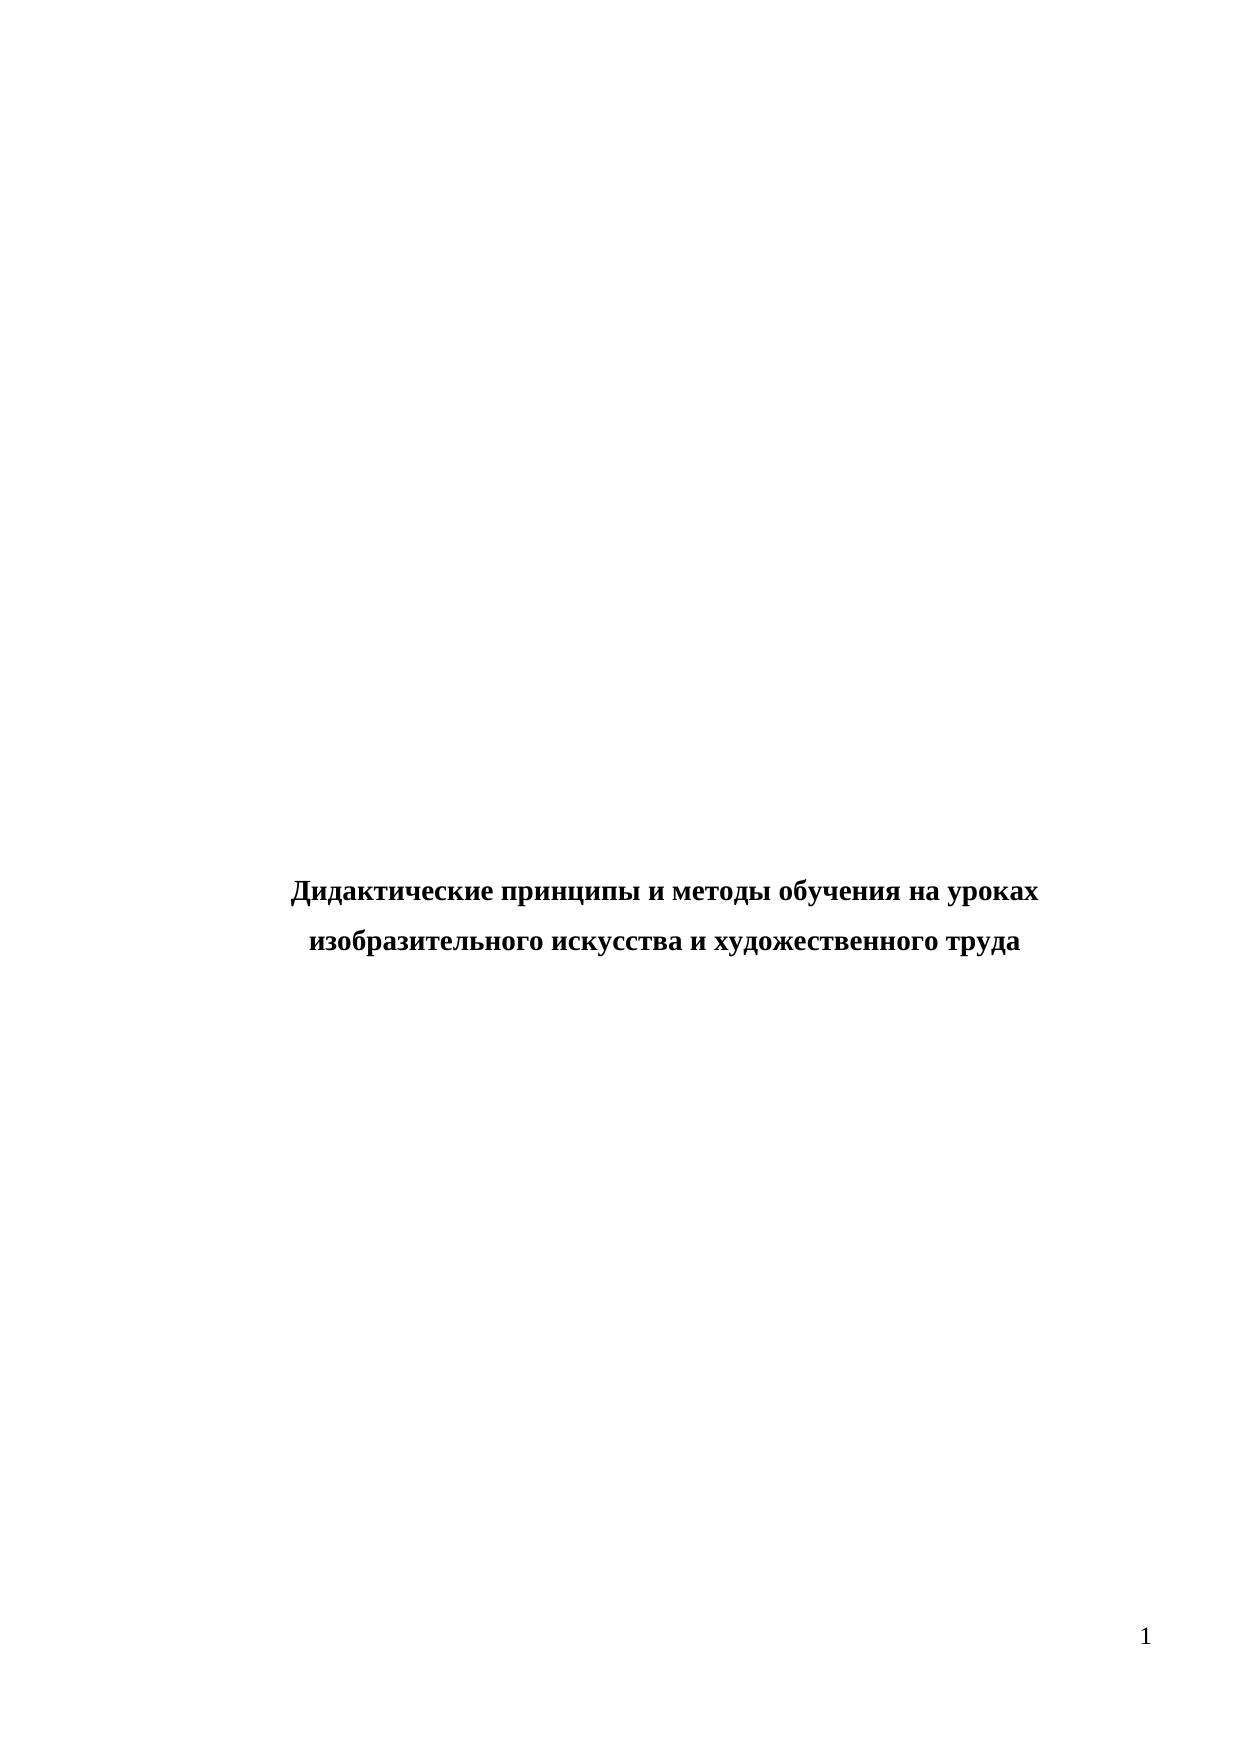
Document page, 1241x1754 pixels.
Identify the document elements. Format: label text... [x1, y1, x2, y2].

text Дидактические принципы и методы обучения на уроках изобразительного искусства и художественного труда [177, 873, 1152, 957]
